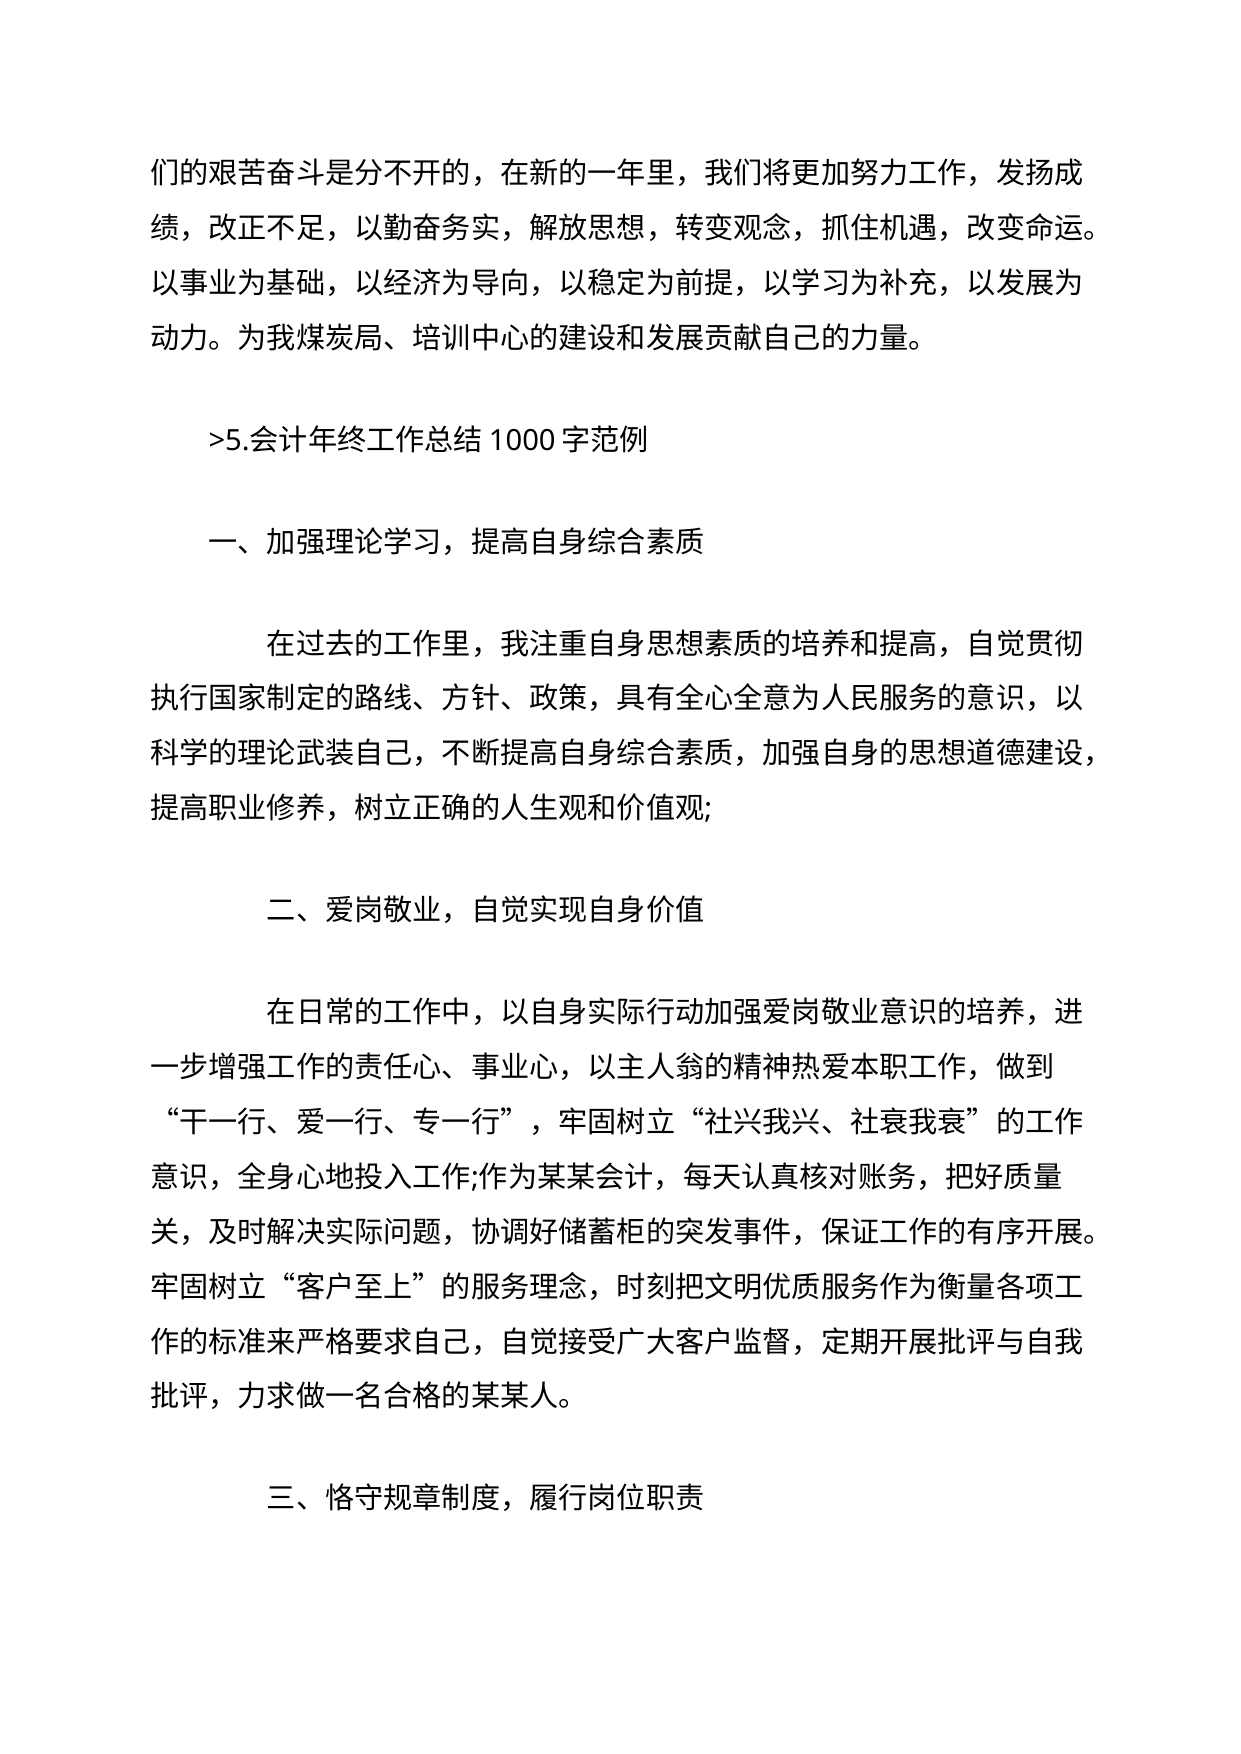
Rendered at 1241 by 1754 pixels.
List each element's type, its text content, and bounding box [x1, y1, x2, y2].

text 一、加强理论学习，提高自身综合素质 [150, 518, 1090, 561]
text 二、爱岗敬业，自觉实现自身价值 [150, 887, 1090, 929]
text >5.会计年终工作总结1000字范例 [150, 416, 1090, 459]
text 三、恪守规章制度，履行岗位职责 [150, 1475, 1090, 1517]
text 在过去的工作里，我注重自身思想素质的培养和提高，自觉贯彻执行国家制定的路线、方针、政策，具有全心全意为人民服务的意识，以科学的理论武装自己，不断提高自身综合素质，加强自身的思想道德建设，提高职业修养，树立正确的人生观和价值观; [150, 620, 1090, 827]
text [150, 150, 1090, 357]
text 在日常的工作中，以自身实际行动加强爱岗敬业意识的培养，进一步增强工作的责任心、事业心，以主人翁的精神热爱本职工作，做到“干一行、爱一行、专一行”，牢固树立“社兴我兴、社衰我衰”的工作意识，全身心地投入工作;作为某某会计，每天认真核对账务，把好质量关，及时解决实际问题，协调好储蓄柜的突发事件，保证工作的有序开展。牢固树立“客户至上”的服务理念，时刻把文明优质服务作为衡量各项工作的标准来严格要求自己，自觉接受广大客户监督，定期开展批评与自我批评，力求做一名合格的某某人。 [150, 989, 1090, 1415]
